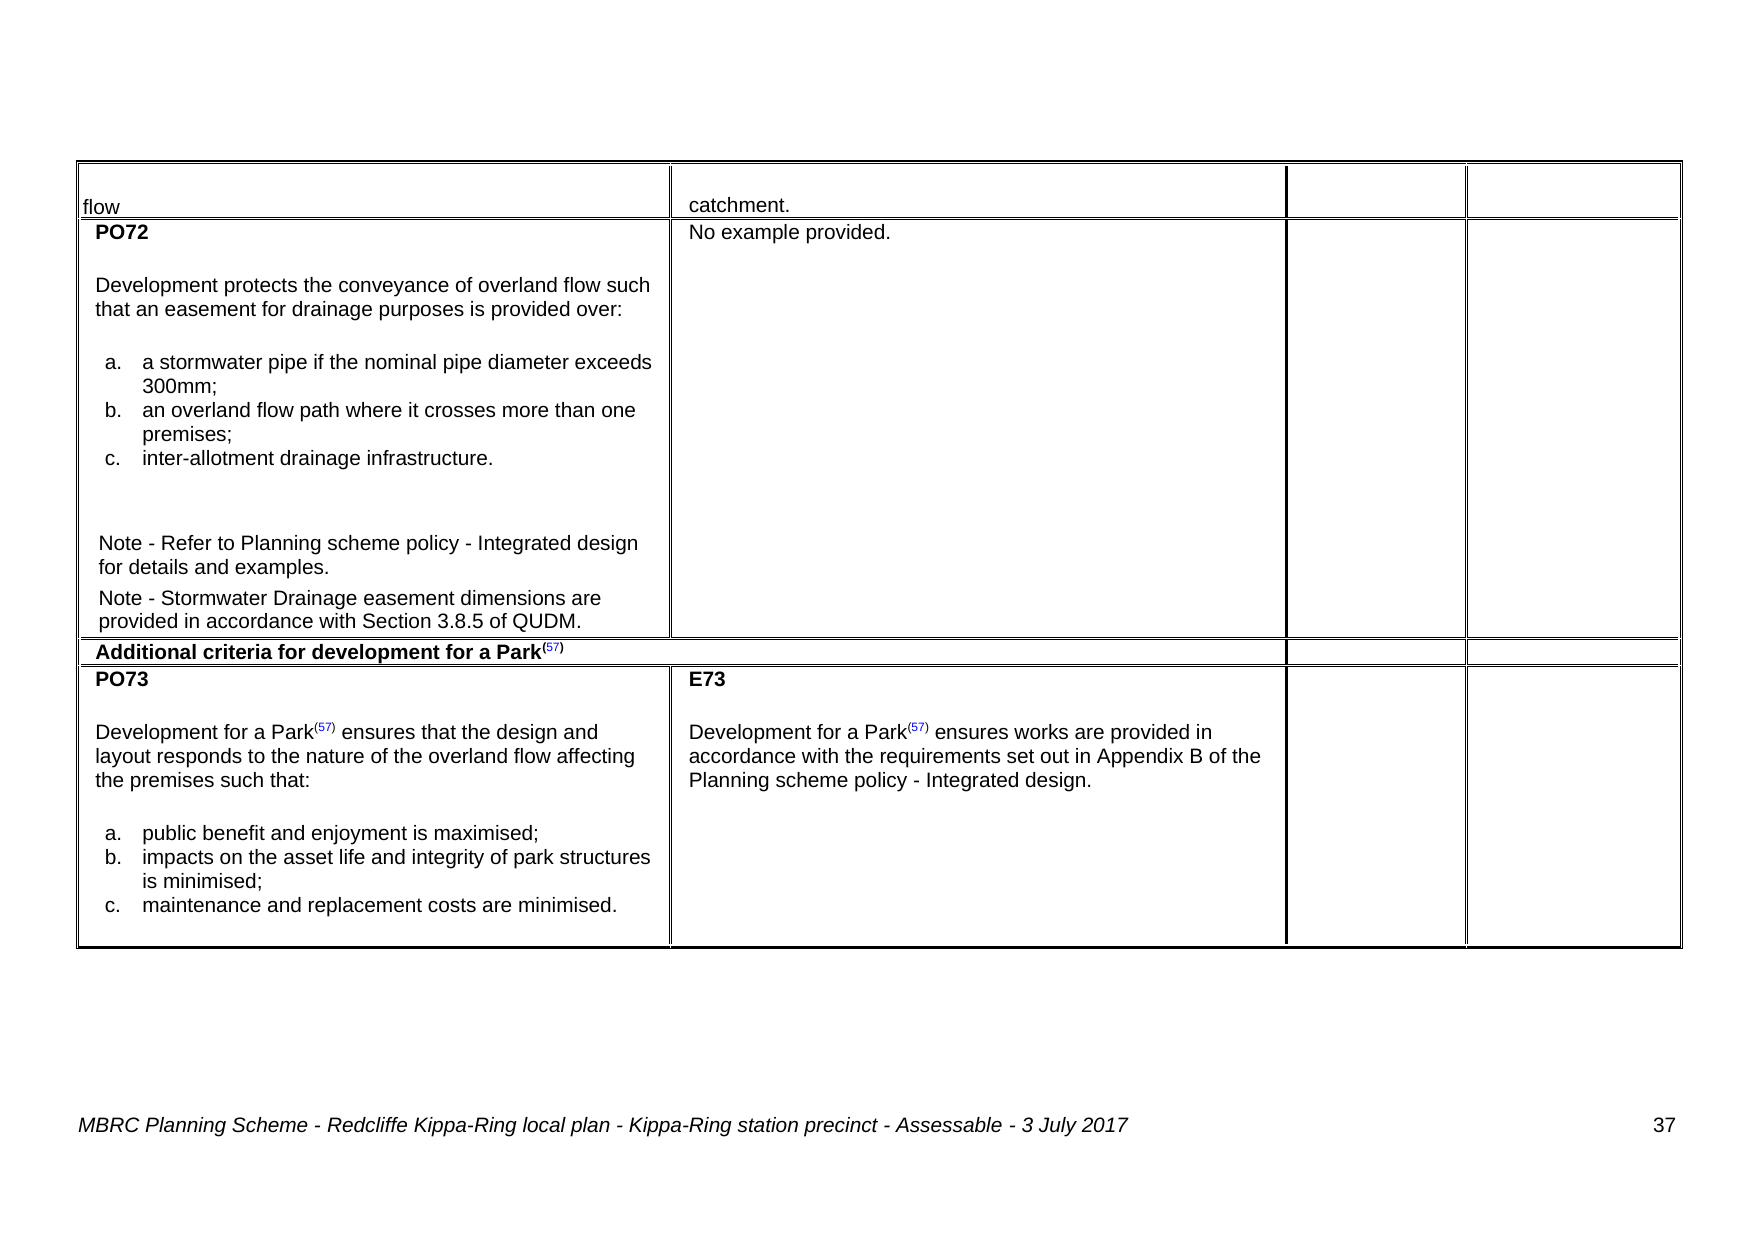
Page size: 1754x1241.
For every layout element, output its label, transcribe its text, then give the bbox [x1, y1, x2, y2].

table_cell PO72 Development protects the conveyance of overland flow such that an easement for drainage purposes is provided over: a stormwater pipe if the nominal pipe diameter exceeds 300mm; an overland flow path where it crosses more than one premises; inter-allotment drainage infrastructure. [79, 216, 669, 636]
table_cell No example provided. [672, 220, 1285, 636]
table_cell E73 Development for a Park(57) ensures works are provided in accordance with the requirements set out in Appendix B of the Planning scheme policy - Integrated design. [671, 667, 1286, 946]
table_cell PO73 Development for a Park(57) ensures that the design and layout responds to the nature of the overland flow affecting the premises such that: public benefit and enjoyment is maximised; impacts on the asset life and integrity of park structures is minimised; maintenance and replacement costs are minimised. [77, 664, 671, 946]
table_cell [1468, 636, 1680, 664]
table_cell Additional criteria for development for a Park(57) [79, 636, 1285, 664]
table_cell [1286, 164, 1467, 216]
table_cell [1288, 640, 1465, 664]
table_cell [1288, 220, 1465, 636]
table_cell [1467, 164, 1680, 216]
table_cell [1286, 667, 1467, 946]
table_cell [1467, 664, 1681, 946]
table_cell [1468, 216, 1680, 636]
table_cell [671, 164, 1286, 216]
